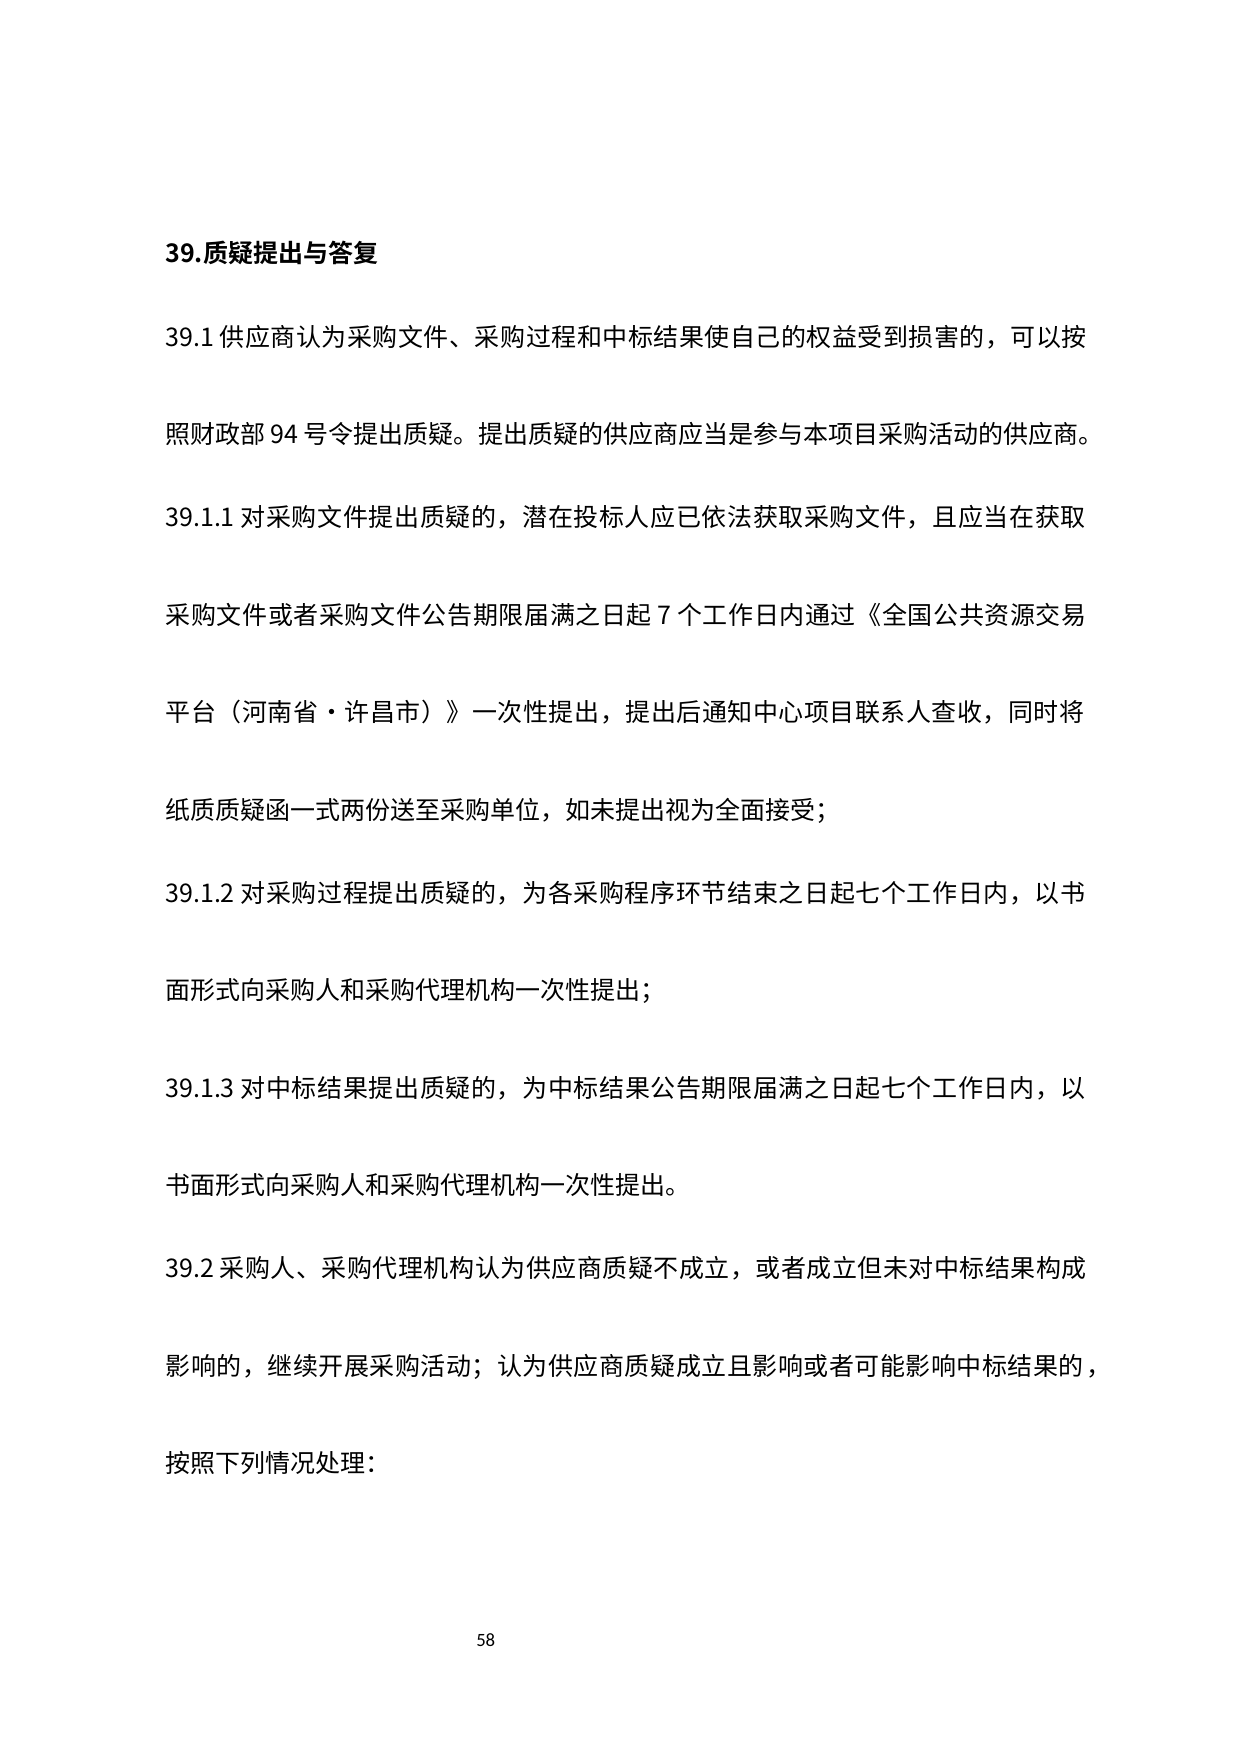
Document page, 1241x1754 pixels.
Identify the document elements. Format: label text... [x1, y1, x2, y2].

text 39.1.1 对采购文件提出质疑的，潜在投标人应已依法获取采购文件，且应当在获取采购文件或者采购文件公告期限届满之日起7个工作日内通过《全国公共资源交易平台（河南省·许昌市）》一次性提出，提出后通知中心项目联系人查收，同时将纸质质疑函一式两份送至采购单位，如未提出视为全面接受； [165, 483, 1087, 841]
text 39.质疑提出与答复 [165, 219, 1087, 284]
text 39.2 采购人、采购代理机构认为供应商质疑不成立，或者成立但未对中标结果构成影响的，继续开展采购活动；认为供应商质疑成立且影响或者可能影响中标结果的，按照下列情况处理： [165, 1234, 1087, 1494]
text 39.1.2 对采购过程提出质疑的，为各采购程序环节结束之日起七个工作日内，以书面形式向采购人和采购代理机构一次性提出； 39.1.3 对中标结果提出质疑的，为中标结果公告期限届满之日起七个工作日内，以书面形式向采购人和采购代理机构一次性提出。 [165, 859, 1087, 1216]
text 39.1 供应商认为采购文件、采购过程和中标结果使自己的权益受到损害的，可以按照财政部94号令提出质疑。提出质疑的供应商应当是参与本项目采购活动的供应商。 [165, 303, 1087, 465]
